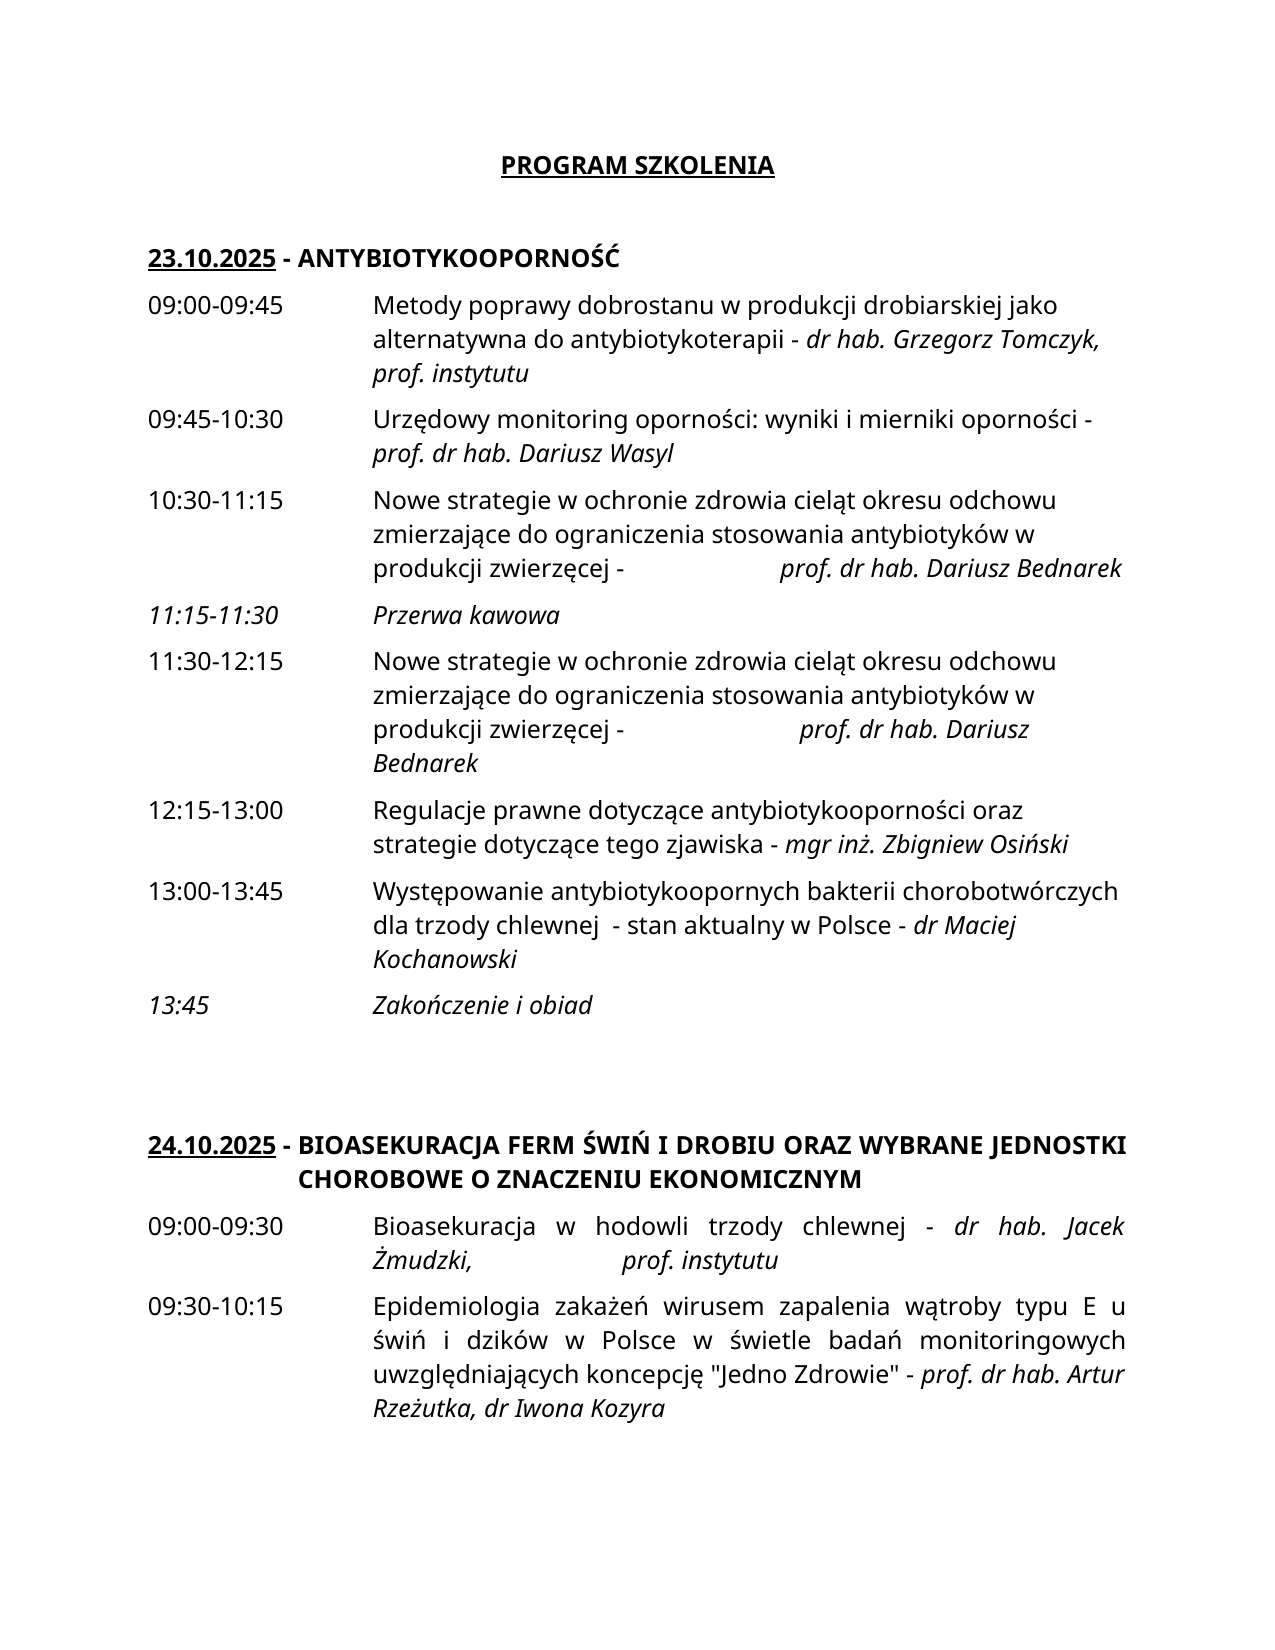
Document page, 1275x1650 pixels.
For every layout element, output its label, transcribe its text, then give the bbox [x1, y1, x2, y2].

text 11:30-12:15 Nowe strategie w ochronie zdrowia cieląt okresu odchowu zmierzające do ograniczenia stosowania antybiotyków w produkcji zwierzęcej - prof. dr hab. Dariusz Bednarek [148, 644, 1127, 780]
text 09:00-09:45 Metody poprawy dobrostanu w produkcji drobiarskiej jako alternatywna do antybiotykoterapii - dr hab. Grzegorz Tomczyk, prof. instytutu [148, 287, 1127, 389]
text 12:15-13:00 Regulacje prawne dotyczące antybiotykooporności oraz strategie dotyczące tego zjawiska - mgr inż. Zbigniew Osiński [148, 793, 1127, 861]
text PROGRAM SZKOLENIA [148, 148, 1127, 182]
text 24.10.2025 - BIOASEKURACJA FERM ŚWIŃ I DROBIU ORAZ WYBRANE JEDNOSTKI CHOROBOWE O ZNACZENIU EKONOMICZNYM [148, 1128, 1127, 1196]
text 11:15-11:30 Przerwa kawowa [148, 597, 1127, 631]
text 09:00-09:30 Bioasekuracja w hodowli trzody chlewnej - dr hab. Jacek Żmudzki, prof. instytutu [148, 1208, 1127, 1276]
text 13:00-13:45 Występowanie antybiotykoopornych bakterii chorobotwórczych dla trzody chlewnej - stan aktualny w Polsce - dr Maciej Kochanowski [148, 873, 1127, 975]
text 10:30-11:15 Nowe strategie w ochronie zdrowia cieląt okresu odchowu zmierzające do ograniczenia stosowania antybiotyków w produkcji zwierzęcej - prof. dr hab. Dariusz Bednarek [148, 483, 1127, 585]
text 09:30-10:15 Epidemiologia zakażeń wirusem zapalenia wątroby typu E u świń i dzików w Polsce w świetle badań monitoringowych uwzględniających koncepcję "Jedno Zdrowie" - prof. dr hab. Artur Rzeżutka, dr Iwona Kozyra [148, 1289, 1127, 1425]
text 23.10.2025 - ANTYBIOTYKOOPORNOŚĆ [148, 241, 1127, 275]
text 13:45 Zakończenie i obiad [148, 988, 1127, 1022]
text 09:45-10:30 Urzędowy monitoring oporności: wyniki i mierniki oporności - prof. dr hab. Dariusz Wasyl [148, 402, 1127, 470]
